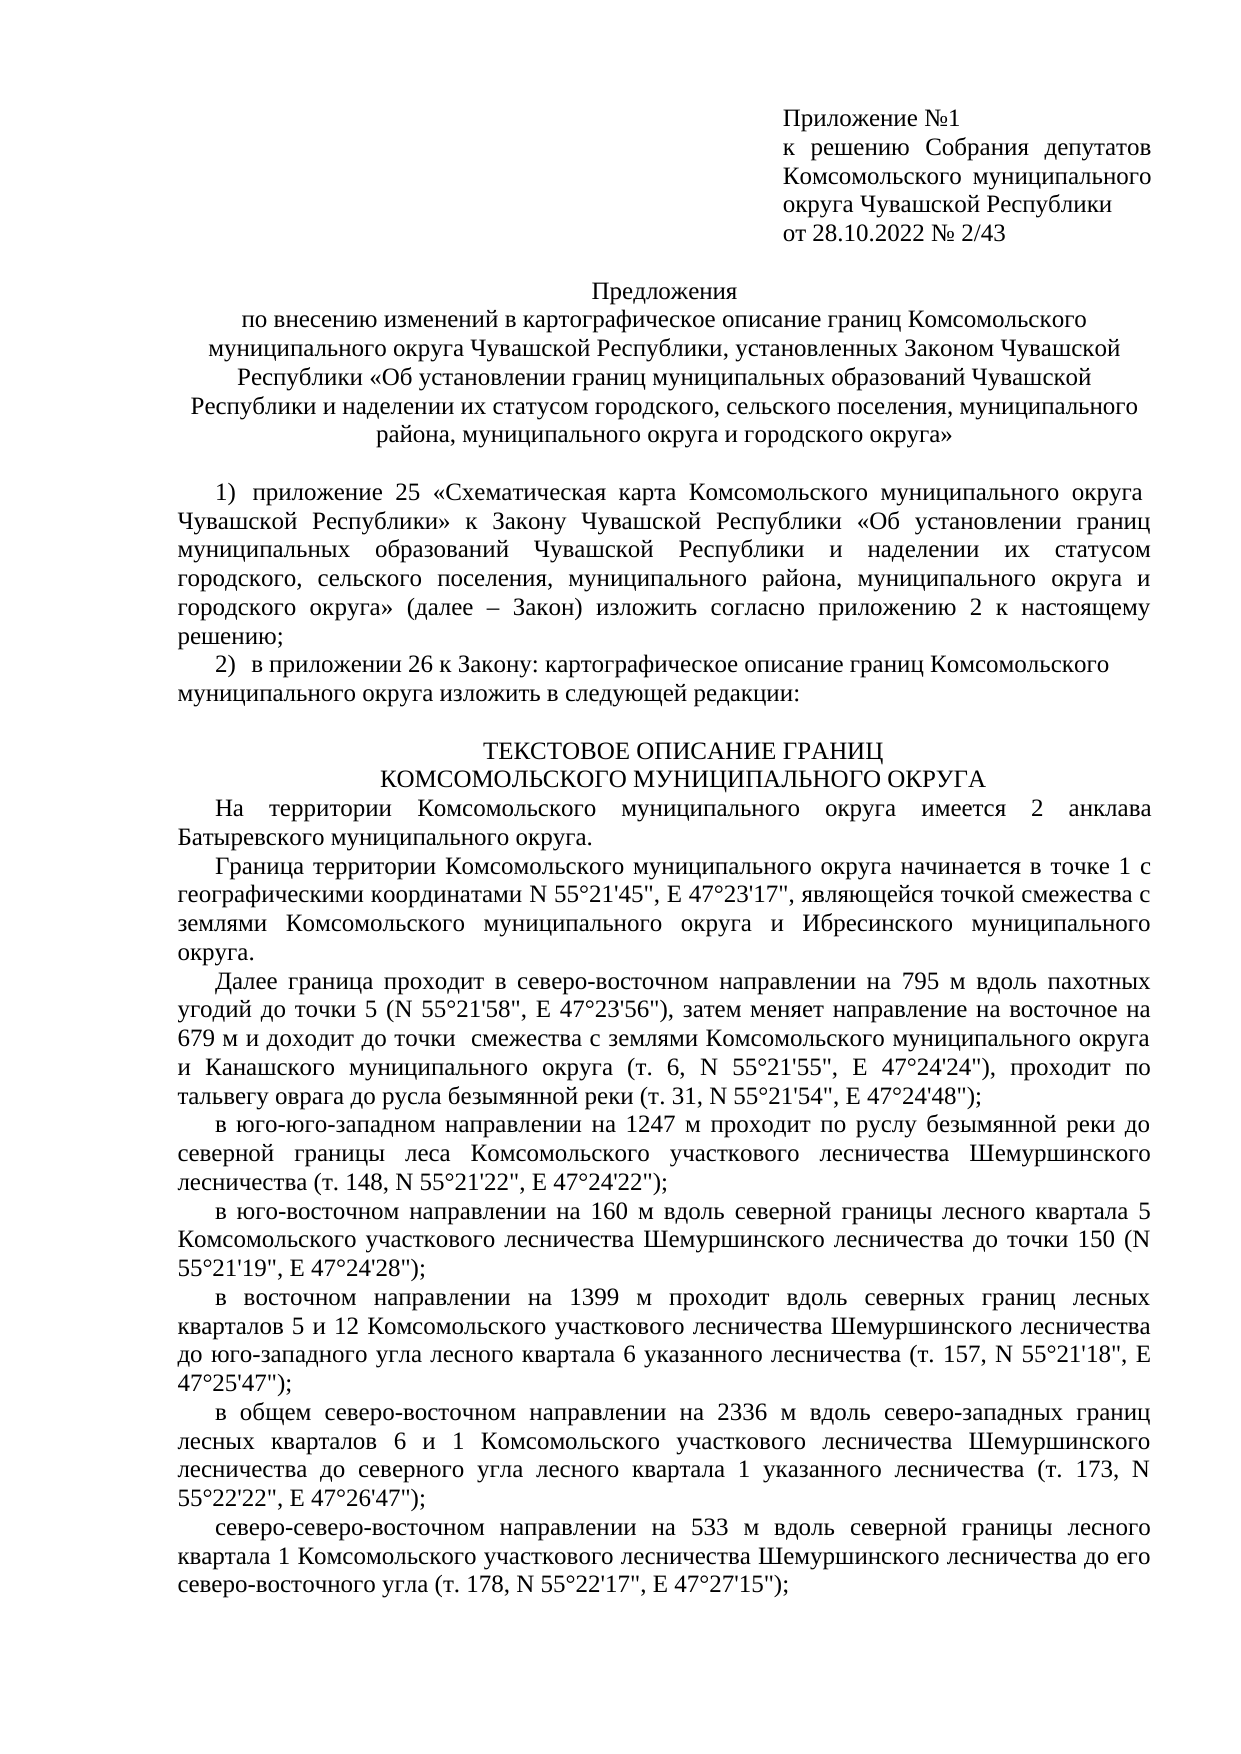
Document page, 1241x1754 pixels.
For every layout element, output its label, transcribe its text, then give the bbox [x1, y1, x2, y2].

text в юго-юго-западном направлении на проходит по руслу безымянной реки до северной границы леса Комсомольского участкового лесничества Шемуршинского лесничества (т. 148, N 55°21'22", E 47°24'22"); [177, 1109, 1152, 1196]
text в общем северо-восточном направлении на вдоль северо-западных границ лесных кварталов 6 и 1 Комсомольского участкового лесничества Шемуршинского лесничества до северного угла лесного квартала 1 указанного лесничества (т. 173, N 55°22'22", E 47°26'47"); [177, 1397, 1152, 1512]
title Предложения [177, 276, 1152, 304]
list в приложении 26 к Закону: картографическое описание границ Комсомольского муниципального округа изложить в следующей редакции: [177, 649, 1152, 707]
text северо-северо-восточном направлении на вдоль северной границы лесного квартала 1 Комсомольского участкового лесничества Шемуршинского лесничества до его северо-восточного угла (т. 178, N 55°22'17", E 47°27'15"); [177, 1512, 1152, 1598]
subtitle Чувашской Республики» к Закону Чувашской Республики «Об установлении границ муниципальных образований Чувашской Республики и наделении их статусом городского, сельского поселения, муниципального района, муниципального округа и городского округа» (далее – Закон) изложить согласно приложению 2 к настоящему решению; [177, 506, 1152, 649]
text Приложение №1 [783, 103, 1152, 132]
title по внесению изменений в картографическое описание границ Комсомольского муниципального округа Чувашской Республики, установленных Законом Чувашской Республики «Об установлении границ муниципальных образований Чувашской Республики и наделении их статусом городского, сельского поселения, муниципального района, муниципального округа и городского округа» [177, 304, 1152, 448]
text в восточном направлении на проходит вдоль северных границ лесных кварталов 5 и 12 Комсомольского участкового лесничества Шемуршинского лесничества до юго-западного угла лесного квартала 6 указанного лесничества (т. 157, N 55°21'18", E 47°25'47"); [177, 1282, 1152, 1397]
text На территории Комсомольского муниципального округа имеется 2 анклава Батыревского муниципального округа. [177, 793, 1152, 851]
text ТЕКСТОВОЕ ОПИСАНИЕ ГРАНИЦ [177, 736, 1152, 764]
text от 28.10.2022 № 2/43 [783, 218, 1152, 247]
text к решению Собрания депутатов Комсомольского муниципального округа Чувашской Республики [783, 132, 1152, 218]
text в юго-восточном направлении на вдоль северной границы лесного квартала 5 Комсомольского участкового лесничества Шемуршинского лесничества до точки 150 (N 55°21'19", E 47°24'28"); [177, 1196, 1152, 1282]
text Граница территории Комсомольского муниципального округа начинается в точке 1 с географическими координатами N 55°21'45", E 47°23'17", являющейся точкой смежества с землями Комсомольского муниципального округа и Ибресинского муниципального округа. [177, 851, 1152, 966]
text КОМСОМОЛЬСКОГО МУНИЦИПАЛЬНОГО ОКРУГА [177, 764, 1152, 793]
subtitle приложение 25 «Схематическая карта Комсомольского муниципального округа [215, 477, 1152, 506]
text Далее граница проходит в северо-восточном направлении на вдоль пахотных угодий до точки 5 (N 55°21'58", E 47°23'56"), затем меняет направление на восточное на и доходит до точки смежества с землями Комсомольского муниципального округа и Канашского муниципального округа (т. 6, N 55°21'55", E 47°24'24"), проходит по тальвегу оврага до русла безымянной реки (т. 31, N 55°21'54", E 47°24'48"); [177, 966, 1152, 1109]
